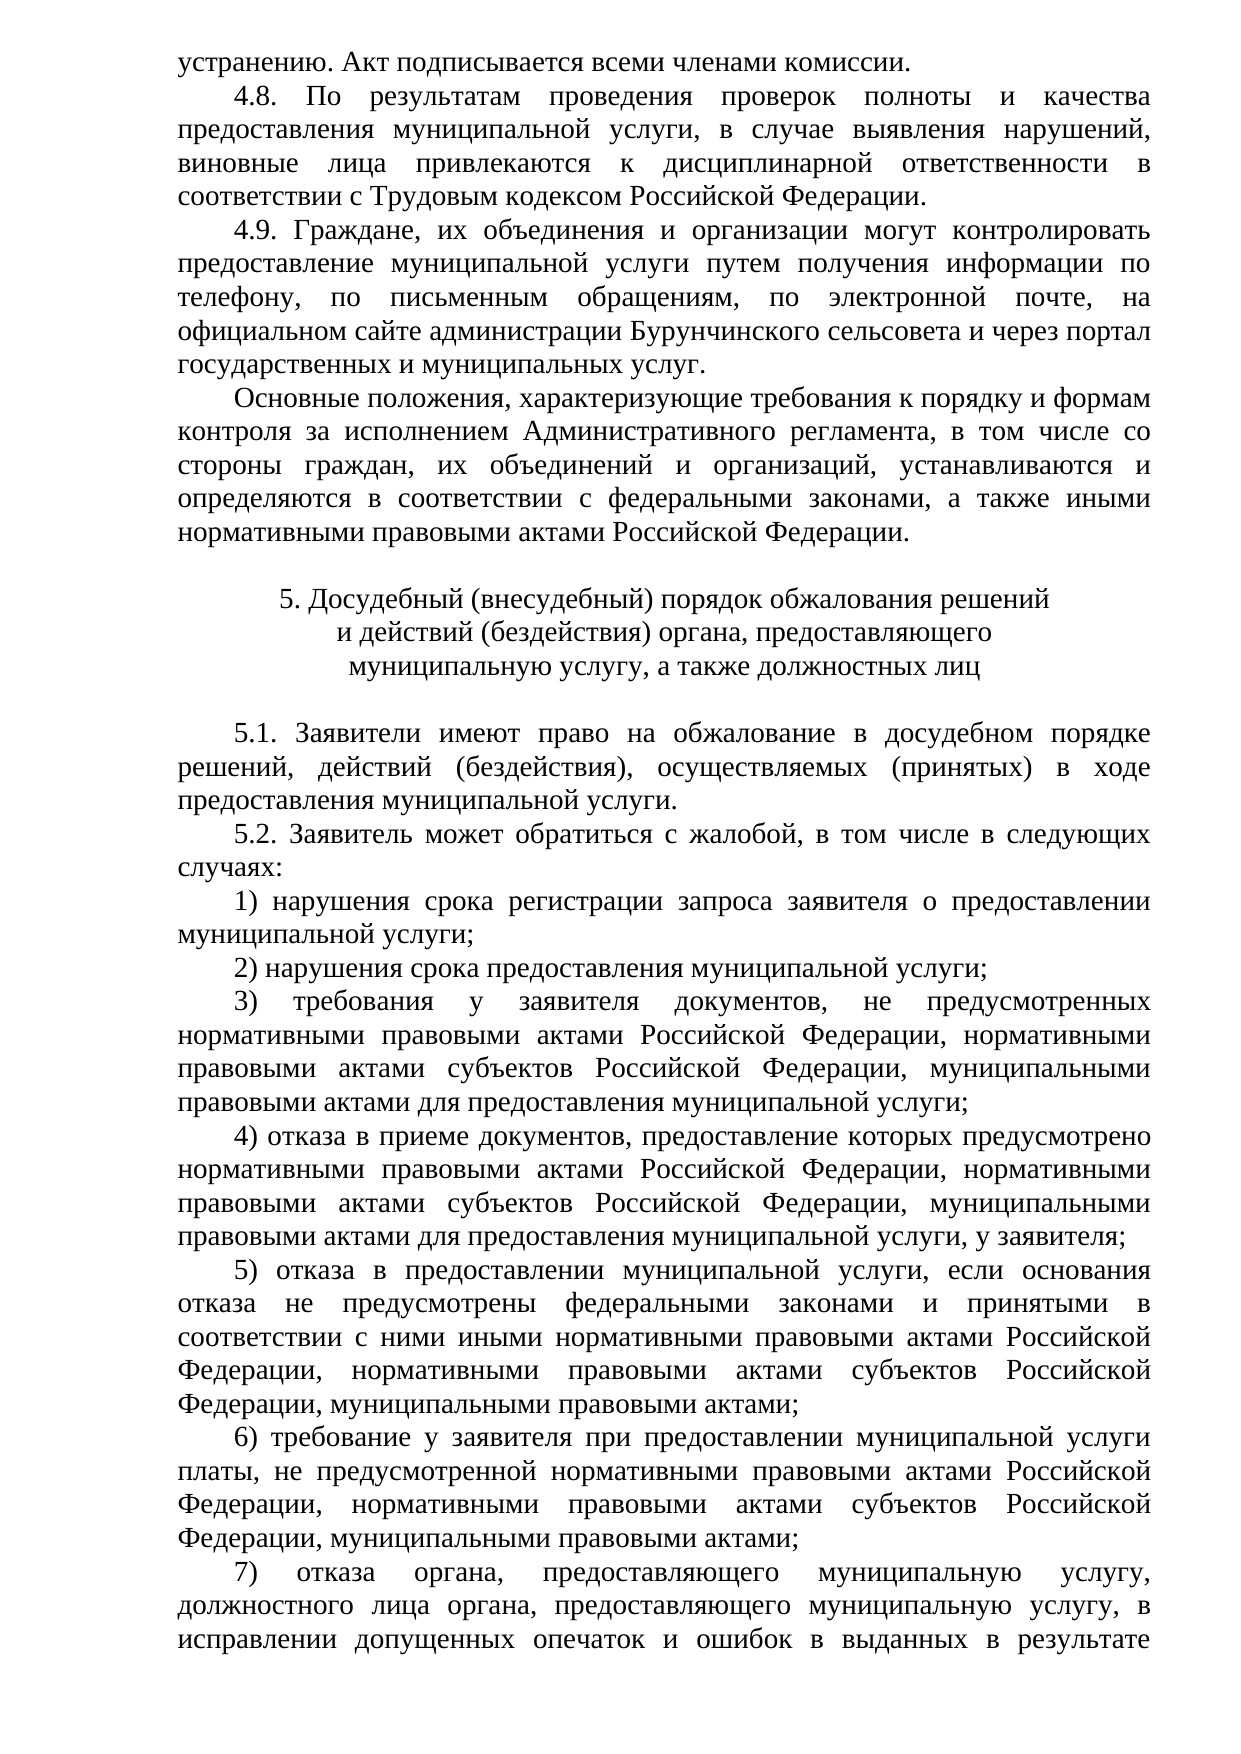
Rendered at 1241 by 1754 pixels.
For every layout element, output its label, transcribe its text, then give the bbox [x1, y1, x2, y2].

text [177, 44, 1152, 78]
text 3) требования у заявителя документов, не предусмотренных нормативными правовыми актами Российской Федерации, нормативными правовыми актами субъектов Российской Федерации, муниципальными правовыми актами для предоставления муниципальной услуги; [177, 983, 1152, 1118]
text 4.8. По результатам проведения проверок полноты и качества предоставления муниципальной услуги, в случае выявления нарушений, виновные лица привлекаются к дисциплинарной ответственности в соответствии с Трудовым кодексом Российской Федерации. [177, 78, 1152, 212]
text 2) нарушения срока предоставления муниципальной услуги; [177, 950, 1152, 983]
text 5. Досудебный (внесудебный) порядок обжалования решений [177, 581, 1152, 614]
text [177, 1554, 1152, 1654]
text 5) отказа в предоставлении муниципальной услуги, если основания отказа не предусмотрены федеральными законами и принятыми в соответствии с ними иными нормативными правовыми актами Российской Федерации, нормативными правовыми актами субъектов Российской Федерации, муниципальными правовыми актами; [177, 1252, 1152, 1419]
text 1) нарушения срока регистрации запроса заявителя о предоставлении муниципальной услуги; [177, 883, 1152, 950]
text и действий (бездействия) органа, предоставляющего [177, 614, 1152, 648]
text муниципальную услугу, а также должностных лиц [177, 648, 1152, 682]
text 4.9. Граждане, их объединения и организации могут контролировать предоставление муниципальной услуги путем получения информации по телефону, по письменным обращениям, по электронной почте, на официальном сайте администрации Бурунчинского сельсовета и через портал государственных и муниципальных услуг. [177, 212, 1152, 380]
text 5.1. Заявители имеют право на обжалование в досудебном порядке решений, действий (бездействия), осуществляемых (принятых) в ходе предоставления муниципальной услуги. [177, 715, 1152, 816]
text 4) отказа в приеме документов, предоставление которых предусмотрено нормативными правовыми актами Российской Федерации, нормативными правовыми актами субъектов Российской Федерации, муниципальными правовыми актами для предоставления муниципальной услуги, у заявителя; [177, 1118, 1152, 1252]
text 5.2. Заявитель может обратиться с жалобой, в том числе в следующих случаях: [177, 816, 1152, 883]
text 6) требование у заявителя при предоставлении муниципальной услуги платы, не предусмотренной нормативными правовыми актами Российской Федерации, нормативными правовыми актами субъектов Российской Федерации, муниципальными правовыми актами; [177, 1419, 1152, 1554]
text Основные положения, характеризующие требования к порядку и формам контроля за исполнением Административного регламента, в том числе со стороны граждан, их объединений и организаций, устанавливаются и определяются в соответствии с федеральными законами, а также иными нормативными правовыми актами Российской Федерации. [177, 380, 1152, 547]
